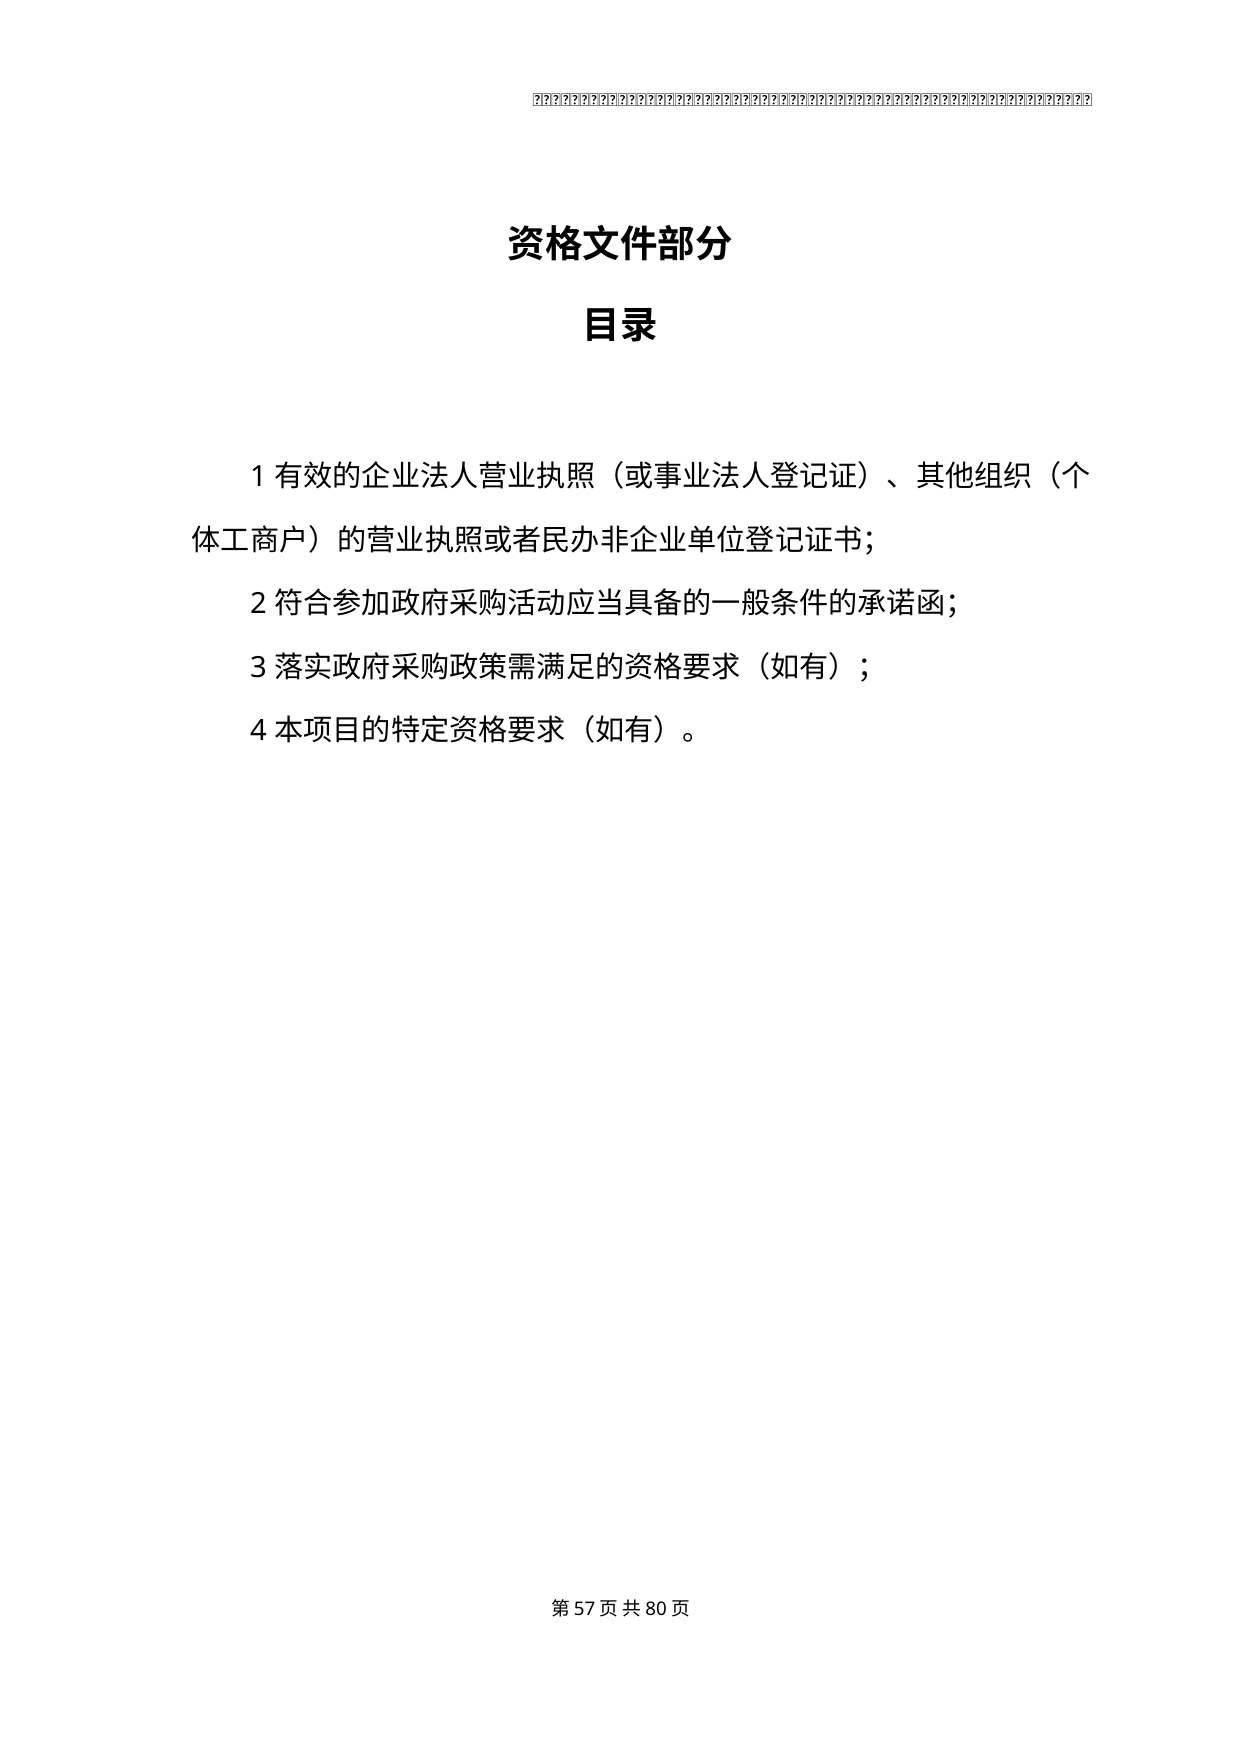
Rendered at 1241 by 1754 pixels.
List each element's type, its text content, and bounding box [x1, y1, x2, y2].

text 目录 [148, 295, 1092, 349]
text 1 有效的企业法人营业执照（或事业法人登记证）、其他组织（个体工商户）的营业执照或者民办非企业单位登记证书； [191, 453, 1092, 559]
text 4 本项目的特定资格要求（如有）。 [191, 707, 1092, 749]
text 2 符合参加政府采购活动应当具备的一般条件的承诺函； [191, 580, 1092, 622]
text 资格文件部分 [148, 214, 1092, 268]
text 3 落实政府采购政策需满足的资格要求（如有）； [191, 643, 1092, 686]
